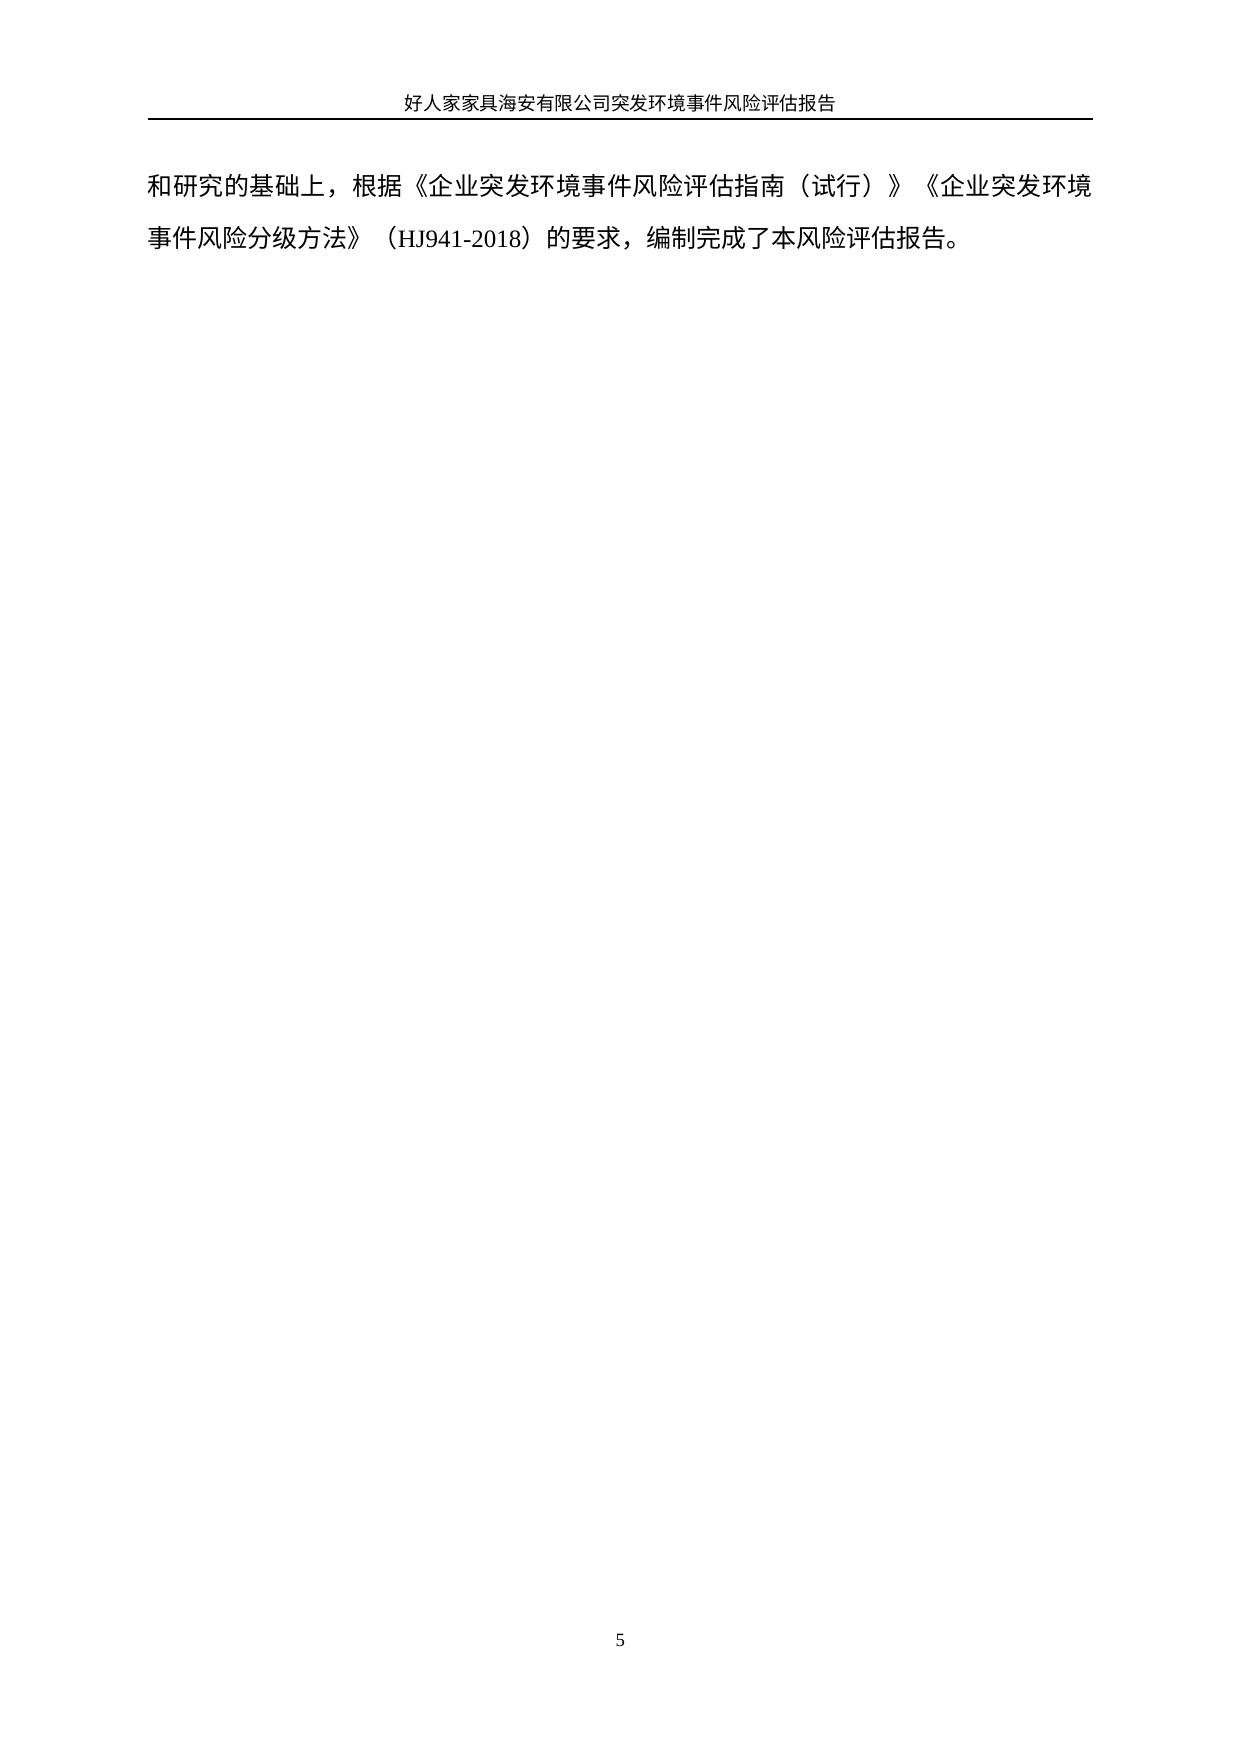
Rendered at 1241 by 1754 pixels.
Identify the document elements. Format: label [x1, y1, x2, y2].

text [148, 153, 1093, 258]
